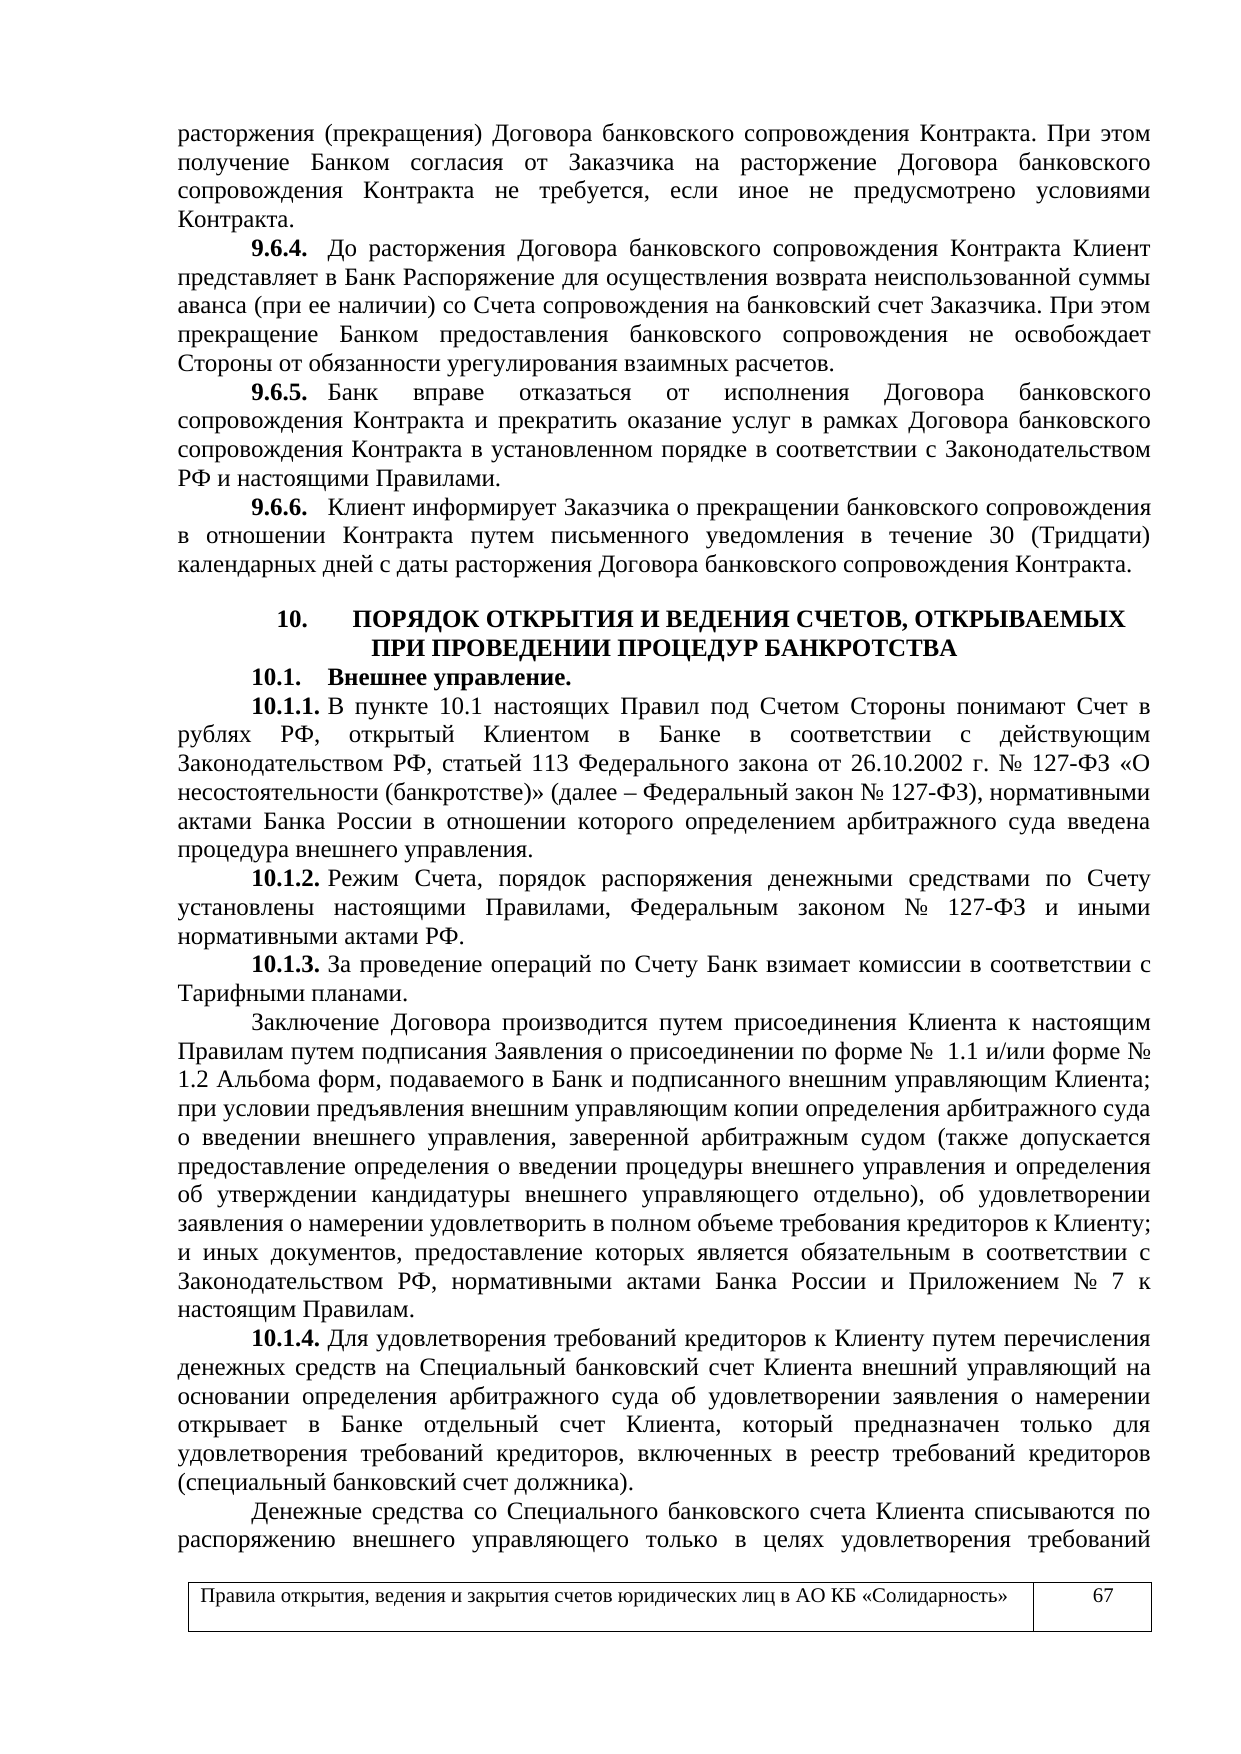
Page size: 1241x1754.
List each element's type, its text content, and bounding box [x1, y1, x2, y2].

subtitle ПОРЯДОК ОТКРЫТИЯ И ВЕДЕНИЯ СЧЕТОВ, ОТКРЫВАЕМЫХ ПРИ ПРОВЕДЕНИИ ПРОЦЕДУР БАНКРОТСТВА [177, 604, 1152, 662]
list За проведение операций по Счету Банк взимает комиссии в соответствии с Тарифными планами. [177, 949, 1152, 1007]
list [177, 118, 1152, 233]
list Внешнее управление. [177, 662, 1152, 691]
list В пункте 10.1 настоящих Правил под Счетом Стороны понимают Счет в рублях РФ, открытый Клиентом в Банке в соответствии с действующим Законодательством РФ, статьей 113 Федерального закона от 26.10.2002 г. № 127-ФЗ «О несостоятельности (банкротстве)» (далее – Федеральный закон № 127-ФЗ), нормативными актами Банка России в отношении которого определением арбитражного суда введена процедура внешнего управления. [177, 691, 1152, 863]
list Клиент информирует Заказчика о прекращении банковского сопровождения в отношении Контракта путем письменного уведомления в течение 30 (Тридцати) календарных дней с даты расторжения Договора банковского сопровождения Контракта. [177, 492, 1152, 578]
list Для удовлетворения требований кредиторов к Клиенту путем перечисления денежных средств на Специальный банковский счет Клиента внешний управляющий на основании определения арбитражного суда об удовлетворении заявления о намерении открывает в Банке отдельный счет Клиента, который предназначен только для удовлетворения требований кредиторов, включенных в реестр требований кредиторов (специальный банковский счет должника). [177, 1323, 1152, 1496]
list Режим Счета, порядок распоряжения денежными средствами по Счету установлены настоящими Правилами, Федеральным законом № 127-ФЗ и иными нормативными актами РФ. [177, 863, 1152, 949]
list Банк вправе отказаться от исполнения Договора банковского сопровождения Контракта и прекратить оказание услуг в рамках Договора банковского сопровождения Контракта в установленном порядке в соответствии с Законодательством РФ и настоящими Правилами. [177, 377, 1152, 492]
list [177, 1496, 1152, 1553]
text Заключение Договора производится путем присоединения Клиента к настоящим Правилам путем подписания Заявления о присоединении по форме № 1.1 и/или форме № 1.2 Альбома форм, подаваемого в Банк и подписанного внешним управляющим Клиента; при условии предъявления внешним управляющим копии определения арбитражного суда о введении внешнего управления, заверенной арбитражным судом (также допускается предоставление определения о введении процедуры внешнего управления и определения об утверждении кандидатуры внешнего управляющего отдельно), об удовлетворении заявления о намерении удовлетворить в полном объеме требования кредиторов к Клиенту; и иных документов, предоставление которых является обязательным в соответствии с Законодательством РФ, нормативными актами Банка России и Приложением № 7 к настоящим Правилам. [177, 1007, 1152, 1323]
list До расторжения Договора банковского сопровождения Контракта Клиент представляет в Банк Распоряжение для осуществления возврата неиспользованной суммы аванса (при ее наличии) со Счета сопровождения на банковский счет Заказчика. При этом прекращение Банком предоставления банковского сопровождения не освобождает Стороны от обязанности урегулирования взаимных расчетов. [177, 233, 1152, 377]
